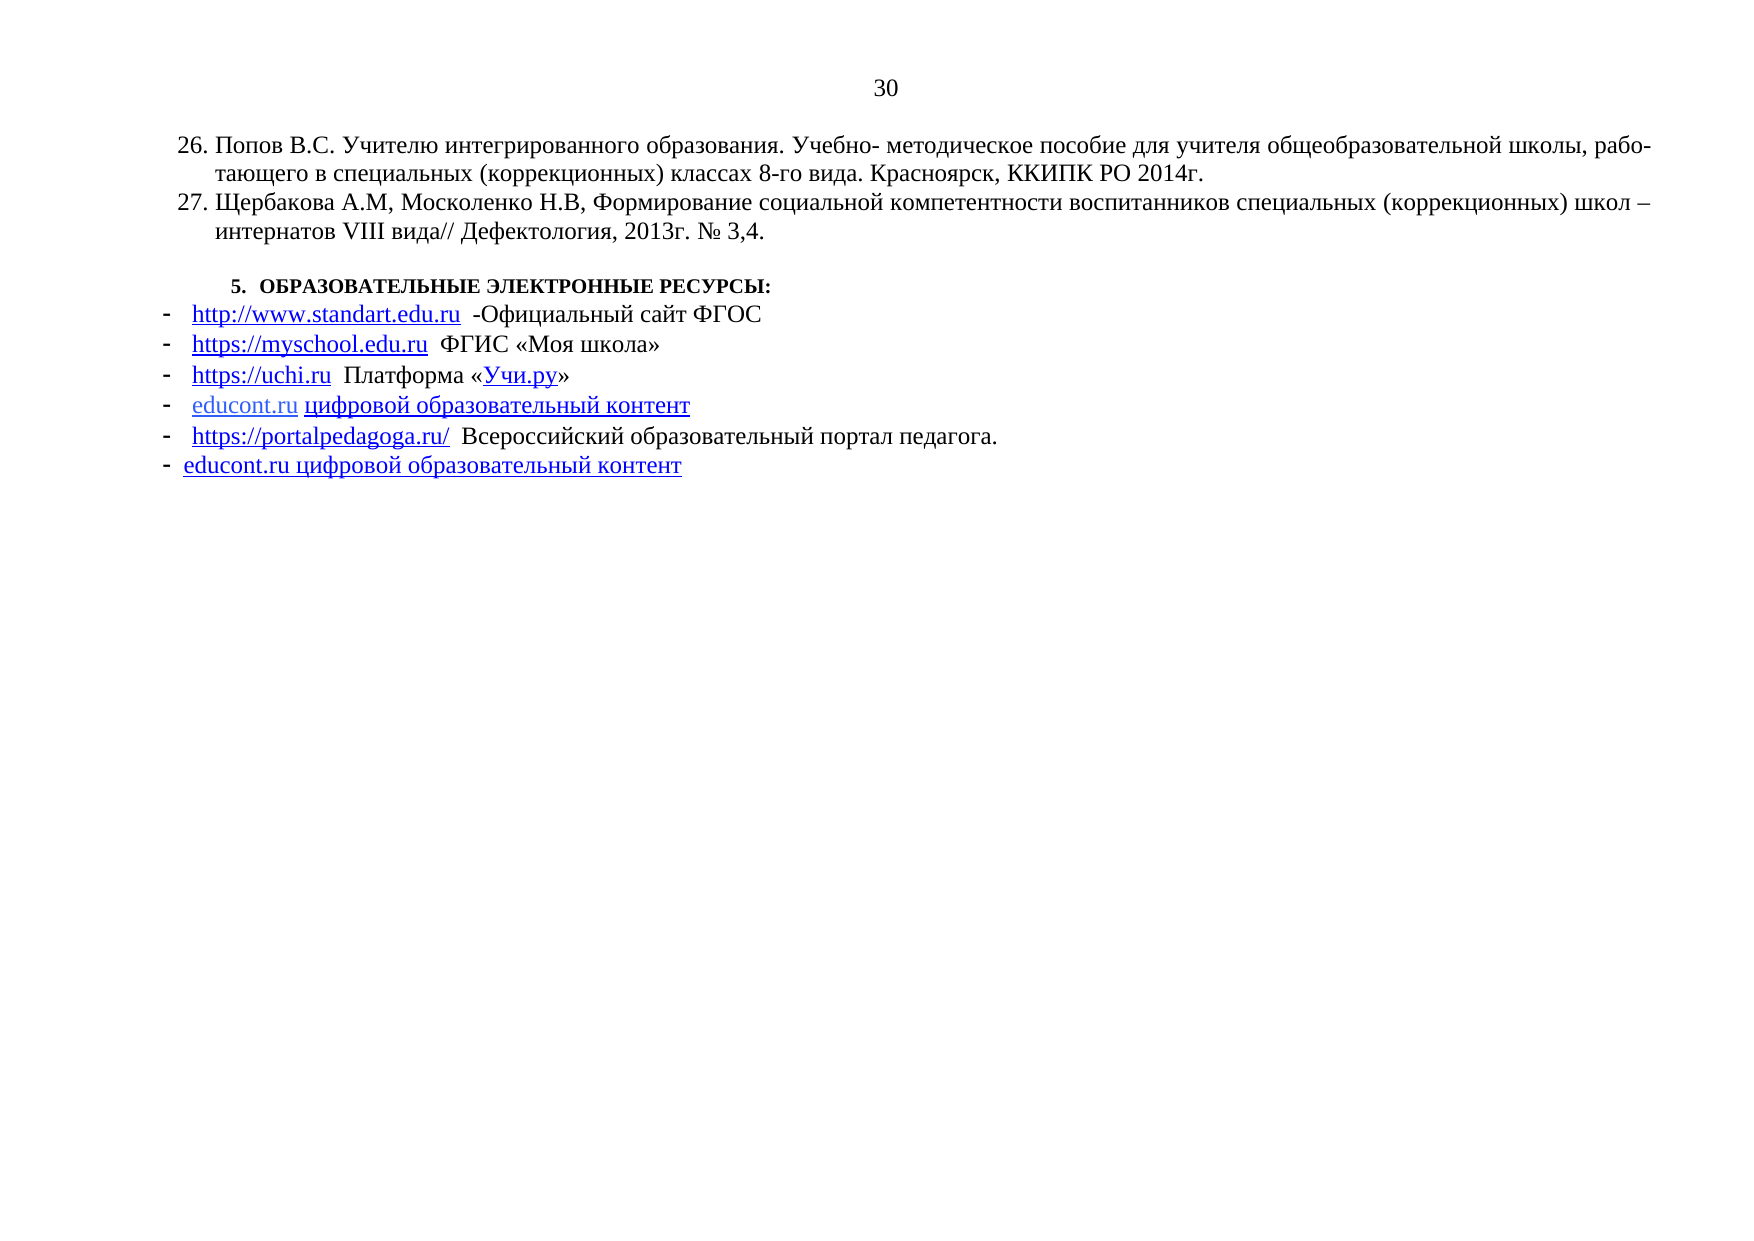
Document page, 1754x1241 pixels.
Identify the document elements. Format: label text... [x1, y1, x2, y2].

list https://uchi.ru Платформа «Учи.ру» [162, 359, 1668, 389]
list http://www.standart.edu.ru -Официальный сайт ФГОС [162, 298, 1668, 328]
list Щербакова А.М, Москоленко Н.В, Формирование социальной компетентности воспитанников специальных (коррекционных) школ – интернатов VIII вида// Дефектология, 2013г. № 3,4. [177, 187, 1654, 245]
text 5. ОБРАЗОВАТЕЛЬНЫЕ ЭЛЕКТРОННЫЕ РЕСУРСЫ: [231, 274, 1668, 298]
list https://portalpedagoga.ru/ Всероссийский образовательный портал педагога. [162, 420, 1668, 450]
list educont.ru цифровой образовательный контент [162, 389, 1668, 420]
list https://myschool.edu.ru ФГИС «Моя школа» [162, 328, 1668, 359]
list Попов В.С. Учителю интегрированного образования. Учебно- методическое пособие для учителя общеобразовательной школы, рабо- тающего в специальных (коррекционных) классах 8-го вида. Красноярск, ККИПК РО 2014г. [177, 130, 1654, 187]
list educont.ru цифровой образовательный контент [162, 451, 1668, 479]
